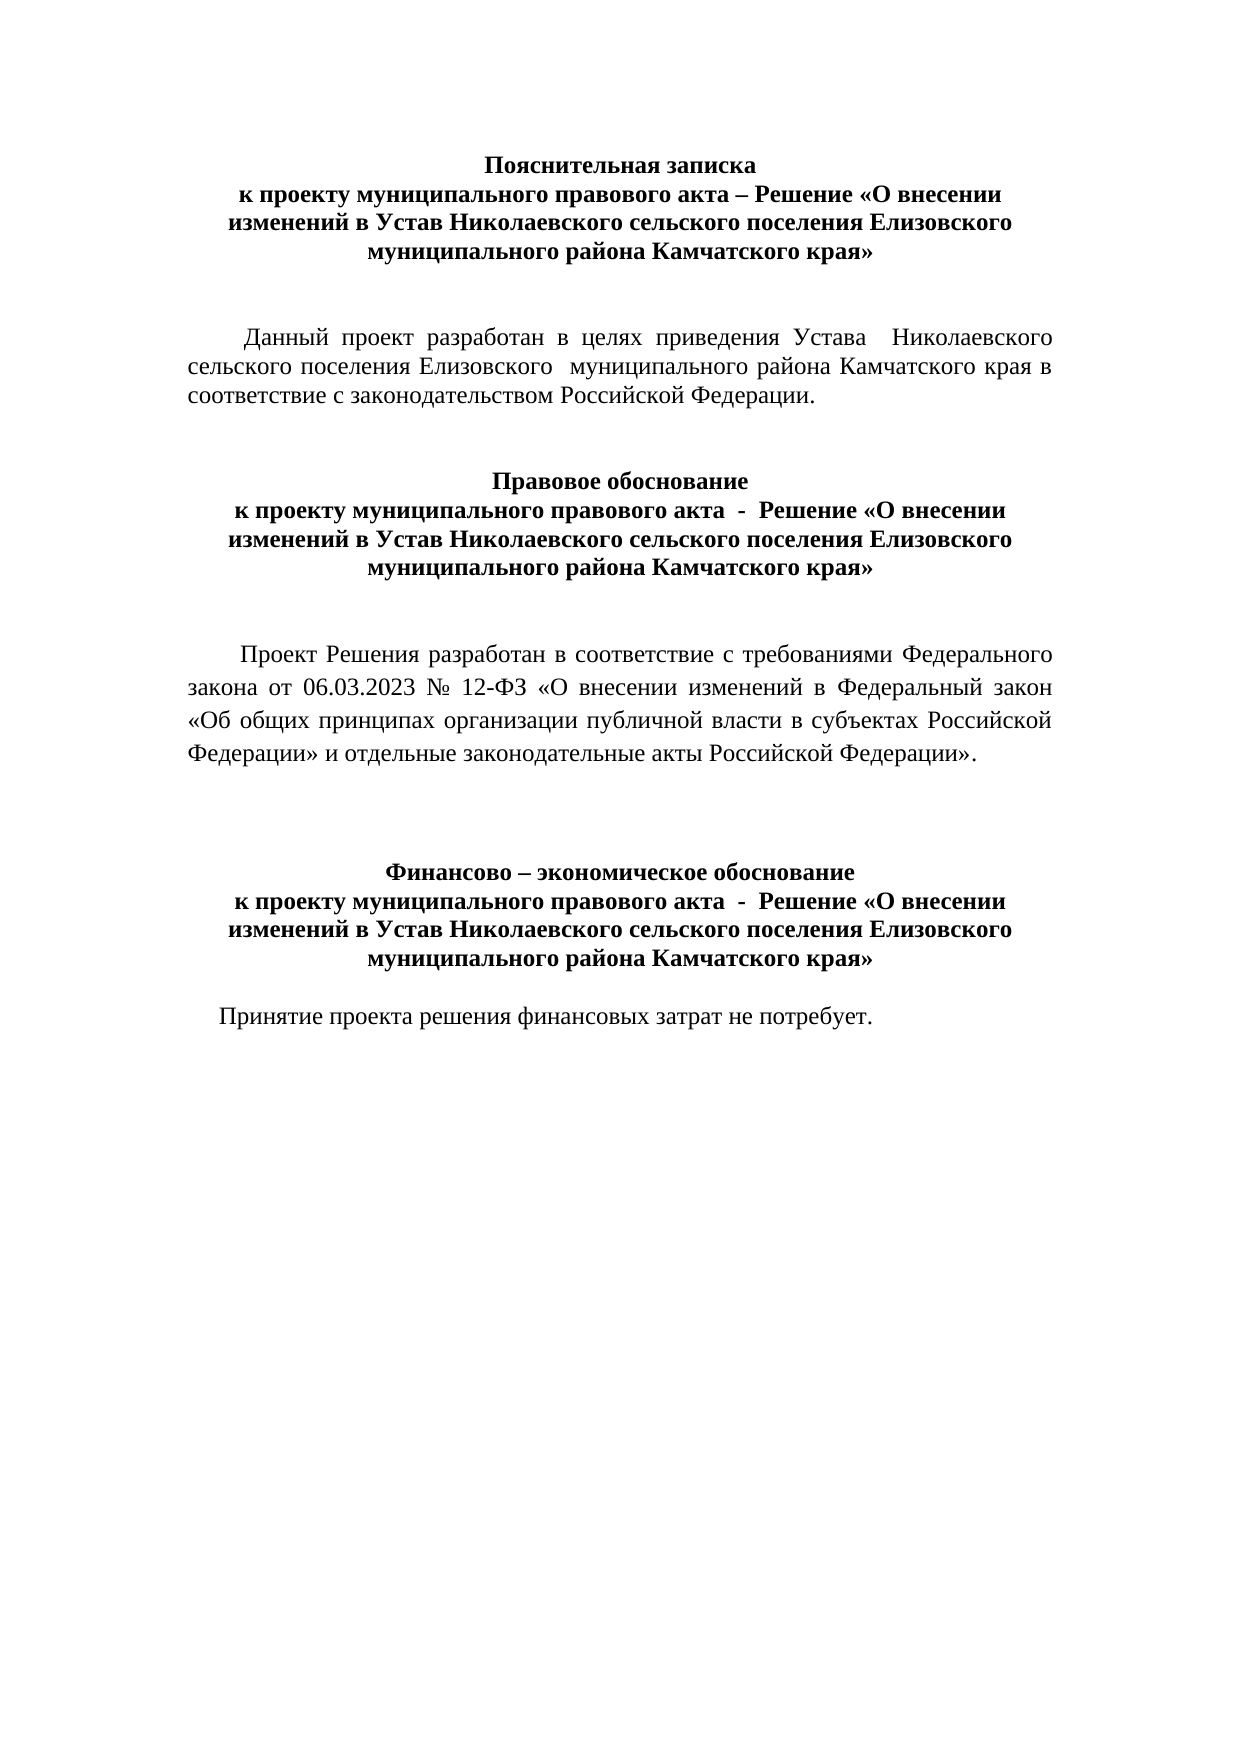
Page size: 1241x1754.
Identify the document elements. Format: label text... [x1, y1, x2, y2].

text к проекту муниципального правового акта - Решение «О внесении изменений в Устав Николаевского сельского поселения Елизовского муниципального района Камчатского края» [187, 495, 1053, 581]
text Принятие проекта решения финансовых затрат не потребует. [187, 1001, 1053, 1029]
text Данный проект разработан в целях приведения Устава Николаевского сельского поселения Елизовского муниципального района Камчатского края в соответствие с законодательством Российской Федерации. [187, 322, 1053, 409]
subtitle Проект Решения разработан в соответствие с требованиями Федерального закона от 06.03.2023 № 12-ФЗ «О внесении изменений в Федеральный закон «Об общих принципах организации публичной власти в субъектах Российской Федерации» и отдельные законодательные акты Российской Федерации». [187, 639, 1053, 767]
text Пояснительная записка [187, 150, 1053, 179]
text к проекту муниципального правового акта – Решение «О внесении изменений в Устав Николаевского сельского поселения Елизовского муниципального района Камчатского края» [187, 179, 1053, 265]
text к проекту муниципального правового акта - Решение «О внесении изменений в Устав Николаевского сельского поселения Елизовского муниципального района Камчатского края» [187, 886, 1053, 972]
text Правовое обоснование [187, 466, 1053, 495]
text Финансово – экономическое обоснование [187, 857, 1053, 886]
